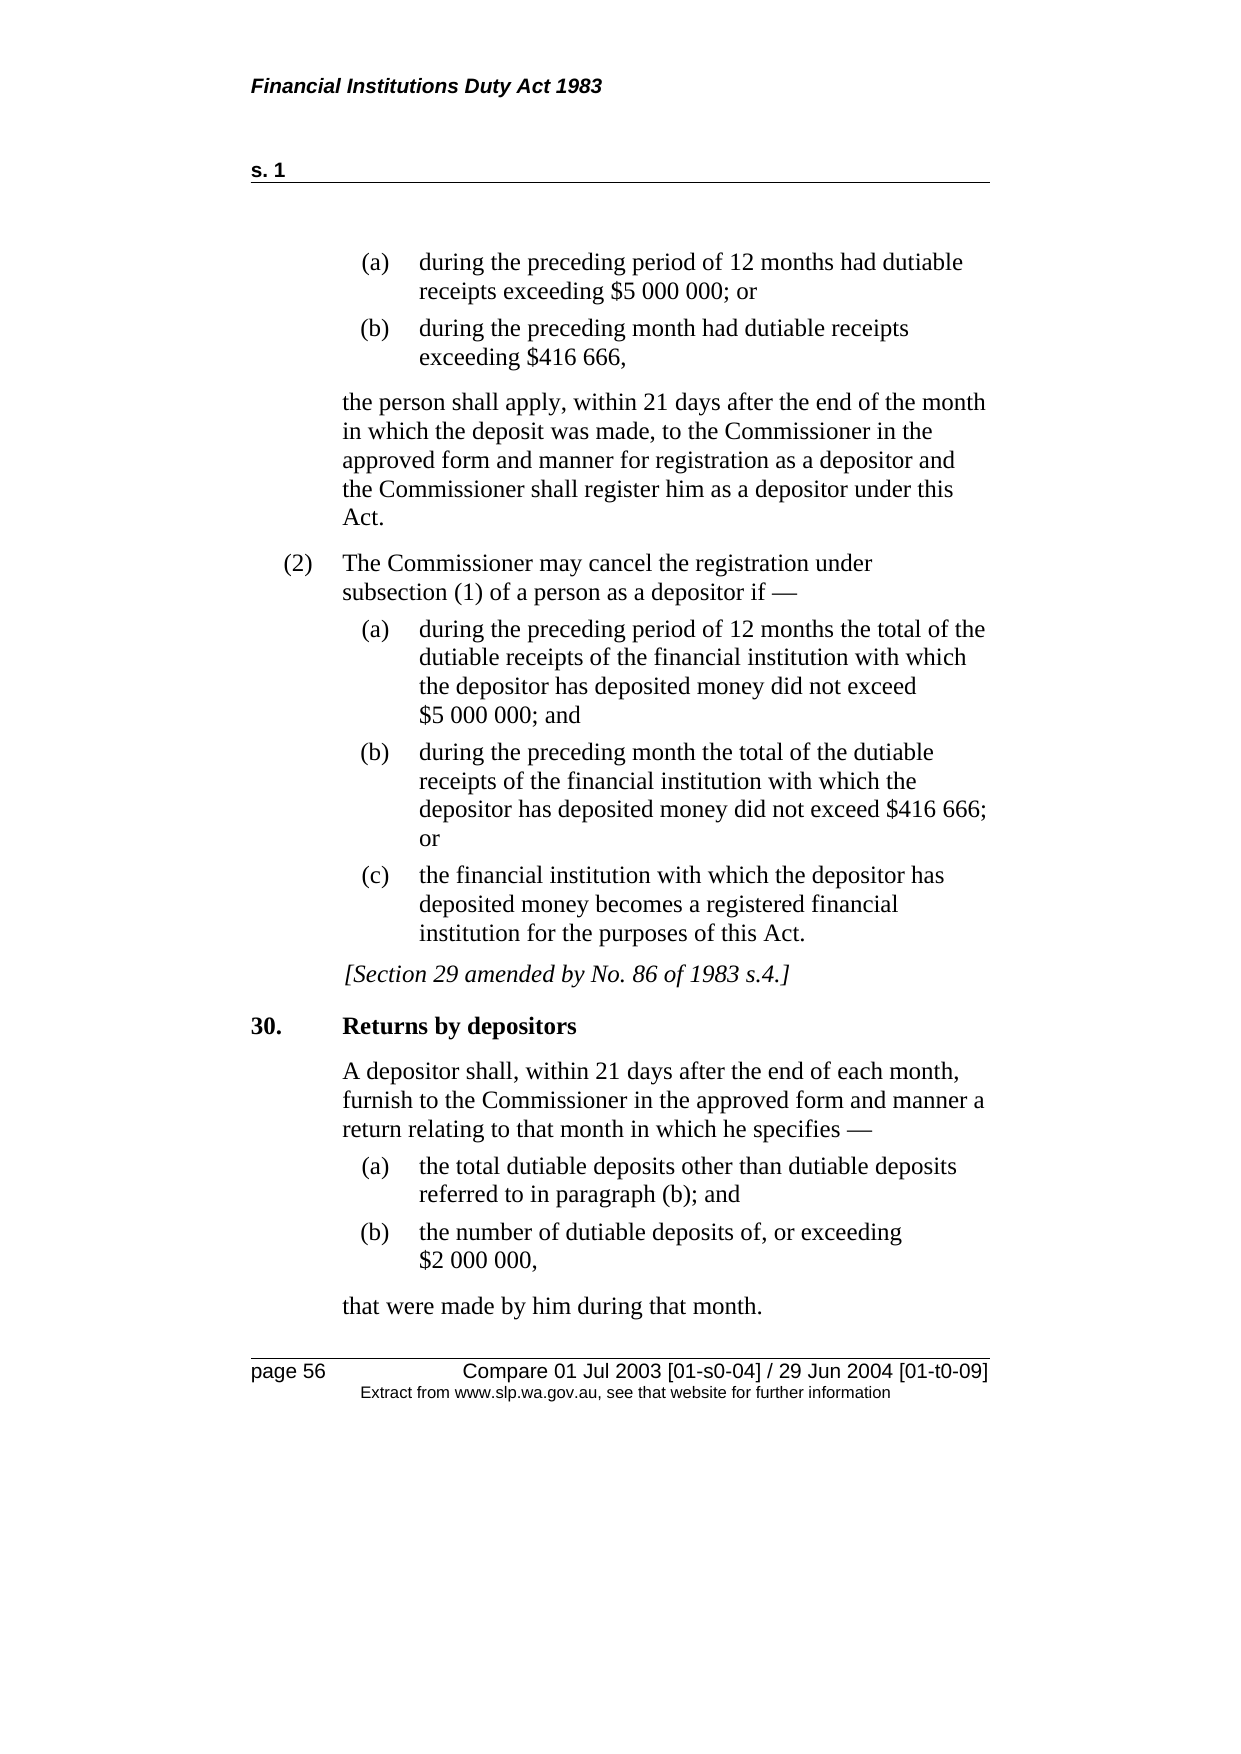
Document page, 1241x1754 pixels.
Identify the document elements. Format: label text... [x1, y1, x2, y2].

text (b) during the preceding month the total of the dutiable receipts of the financial institution with which the depositor has deposited money did not exceed $416 666; or [251, 737, 990, 852]
text (a) the total dutiable deposits other than dutiable deposits referred to in paragraph (b); and [251, 1151, 990, 1208]
text [Section 29 amended by No. 86 of 1983 s.4.] [251, 959, 990, 988]
text (a) during the preceding period of 12 months the total of the dutiable receipts of the financial institution with which the depositor has deposited money did not exceed $5 000 000; and [251, 614, 990, 729]
text (2) The Commissioner may cancel the registration under subsection (1) of a person as a depositor if — [251, 548, 990, 605]
text the person shall apply, within 21 days after the end of the month in which the deposit was made, to the Commissioner in the approved form and manner for registration as a depositor and the Commissioner shall register him as a depositor under this Act. [251, 387, 990, 531]
text that were made by him during that month. [251, 1291, 990, 1319]
text (c) the financial institution with which the depositor has deposited money becomes a registered financial institution for the purposes of this Act. [251, 860, 990, 947]
text (b) the number of dutiable deposits of, or exceeding $2 000 000, [251, 1217, 990, 1274]
text (b) during the preceding month had dutiable receipts exceeding $416 666, [251, 313, 990, 371]
subtitle 30. Returns by depositors [251, 1011, 990, 1039]
text (a) during the preceding period of 12 months had dutiable receipts exceeding $5 000 000; or [251, 247, 990, 305]
text A depositor shall, within 21 days after the end of each month, furnish to the Commissioner in the approved form and manner a return relating to that month in which he specifies — [251, 1056, 990, 1142]
